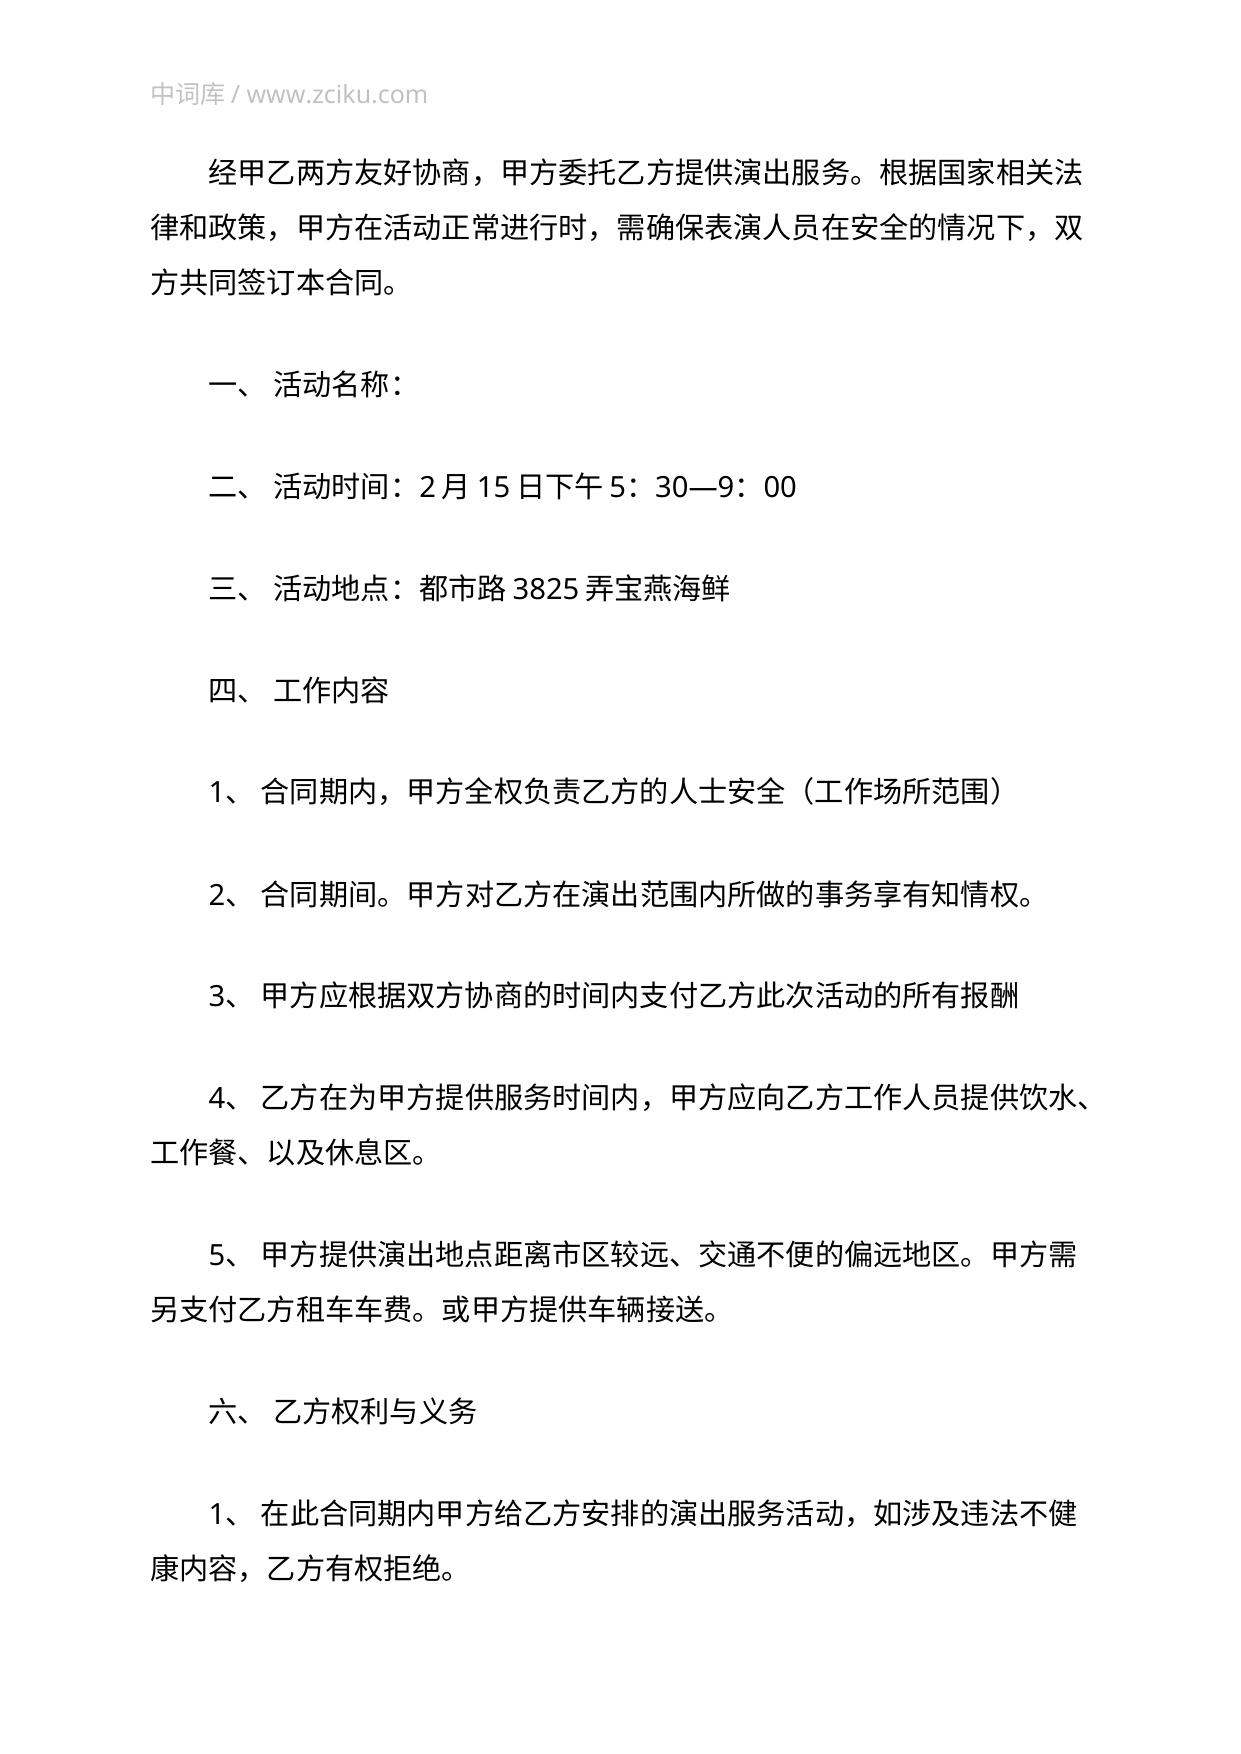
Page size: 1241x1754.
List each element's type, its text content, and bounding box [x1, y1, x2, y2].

text 三、 活动地点：都市路3825弄宝燕海鲜 [150, 565, 1090, 608]
text 四、 工作内容 [150, 667, 1090, 709]
text 一、 活动名称： [150, 362, 1090, 404]
text 5、 甲方提供演出地点距离市区较远、交通不便的偏远地区。甲方需另支付乙方租车车费。或甲方提供车辆接送。 [150, 1232, 1090, 1329]
text 1、 合同期内，甲方全权负责乙方的人士安全（工作场所范围） [150, 769, 1090, 811]
text 4、 乙方在为甲方提供服务时间内，甲方应向乙方工作人员提供饮水、工作餐、以及休息区。 [150, 1075, 1090, 1172]
text 经甲乙两方友好协商，甲方委托乙方提供演出服务。根据国家相关法律和政策，甲方在活动正常进行时，需确保表演人员在安全的情况下，双方共同签订本合同。 [150, 150, 1090, 302]
text 六、 乙方权利与义务 [150, 1388, 1090, 1431]
text 2、 合同期间。甲方对乙方在演出范围内所做的事务享有知情权。 [150, 871, 1090, 913]
text 3、 甲方应根据双方协商的时间内支付乙方此次活动的所有报酬 [150, 973, 1090, 1015]
text 二、 活动时间：2月15日下午5：30—9：00 [150, 463, 1090, 506]
text 1、 在此合同期内甲方给乙方安排的演出服务活动，如涉及违法不健康内容，乙方有权拒绝。 [150, 1490, 1090, 1588]
